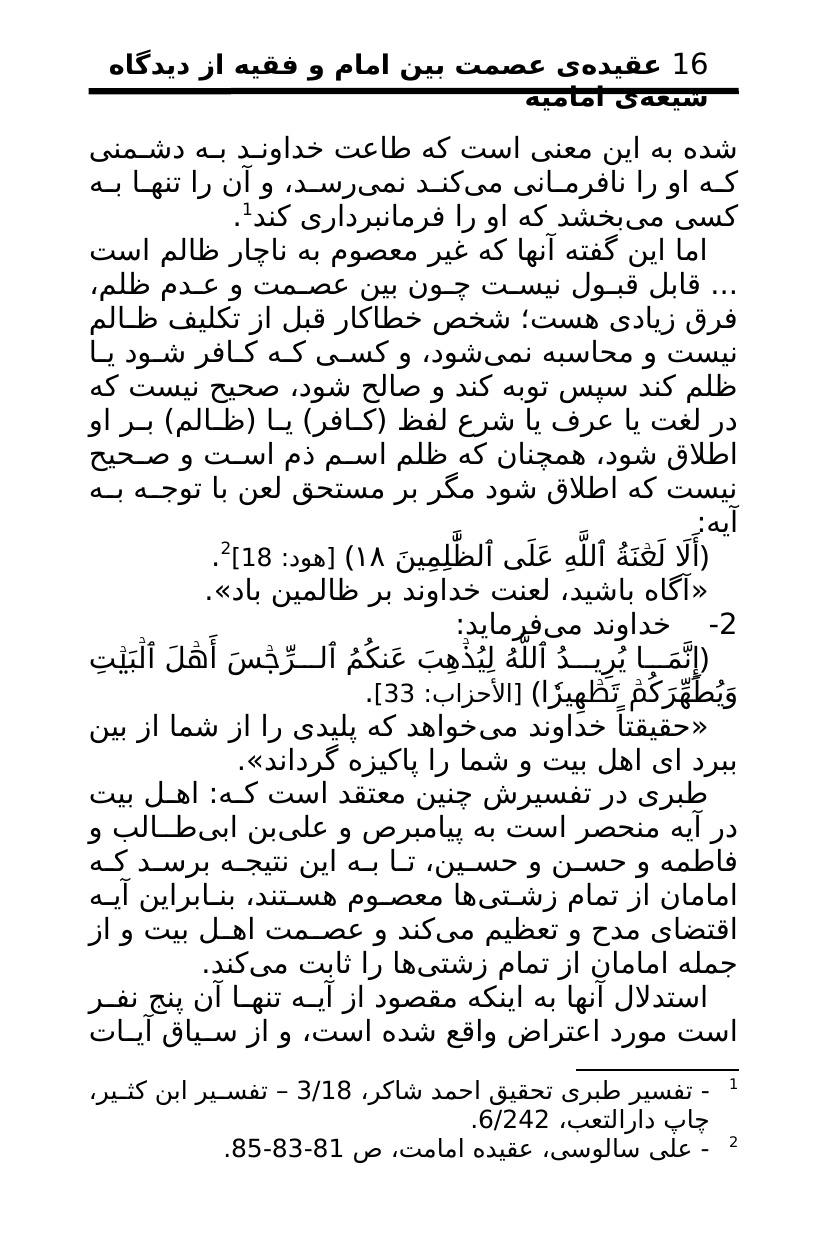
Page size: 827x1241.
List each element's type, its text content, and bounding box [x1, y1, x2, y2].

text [89, 981, 738, 1048]
text ﴿أَلَا لَعۡنَةُ ٱللَّهِ عَلَى ٱلظَّٰلِمِينَ ١٨﴾ [هود: 18]. [89, 539, 738, 573]
text اما این گفته آنها که غیر معصوم به ناچار ظالم است ... قابل قبول نیست چون بین عصمت و عدم ظلم، فرق زیادی هست؛ شخص خطاکار قبل از تکلیف ظالم نیست و محاسبه نمی‌شود، و کسی که کافر شود یا ظلم کند سپس توبه کند و صالح شود، صحیح نیست که در لغت یا عرف یا شرع لفظ (کافر) یا (ظالم) بر او اطلاق شود، همچنان که ظلم اسم ذم است و صحیح نیست که اطلاق شود مگر بر مستحق لعن با توجه به آیه: [89, 233, 738, 539]
text «حقیقتاً خداوند می‌خواهد که پلیدی را از شما از بین ببرد ای اهل بیت و شما را پاکیزه گرداند». [89, 709, 738, 777]
text طبری در تفسیرش چنین معتقد است که: اهل بیت در آیه منحصر است به پیامبرص و علی‌بن ابی‌طالب و فاطمه و حسن و حسین، تا به این نتیجه برسد که امامان از تمام زشتی‌ها معصوم هستند، بنابراین آیه اقتضای مدح و تعظیم می‌کند و عصمت اهل بیت و از جمله امامان از تمام زشتی‌ها را ثابت می‌کند. [89, 777, 738, 981]
text ﴿إِنَّمَا يُرِيدُ ٱللَّهُ لِيُذۡهِبَ عَنكُمُ ٱلرِّجۡسَ أَهۡلَ ٱلۡبَيۡتِ وَيُطَهِّرَكُمۡ تَطۡهِيرٗا﴾ [الأحزاب: 33]. [89, 641, 738, 709]
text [89, 132, 738, 233]
text «آگاه باشید، لعنت خداوند بر ظالمین باد». [89, 573, 738, 607]
list خداوند می‌فرماید: [89, 607, 708, 641]
